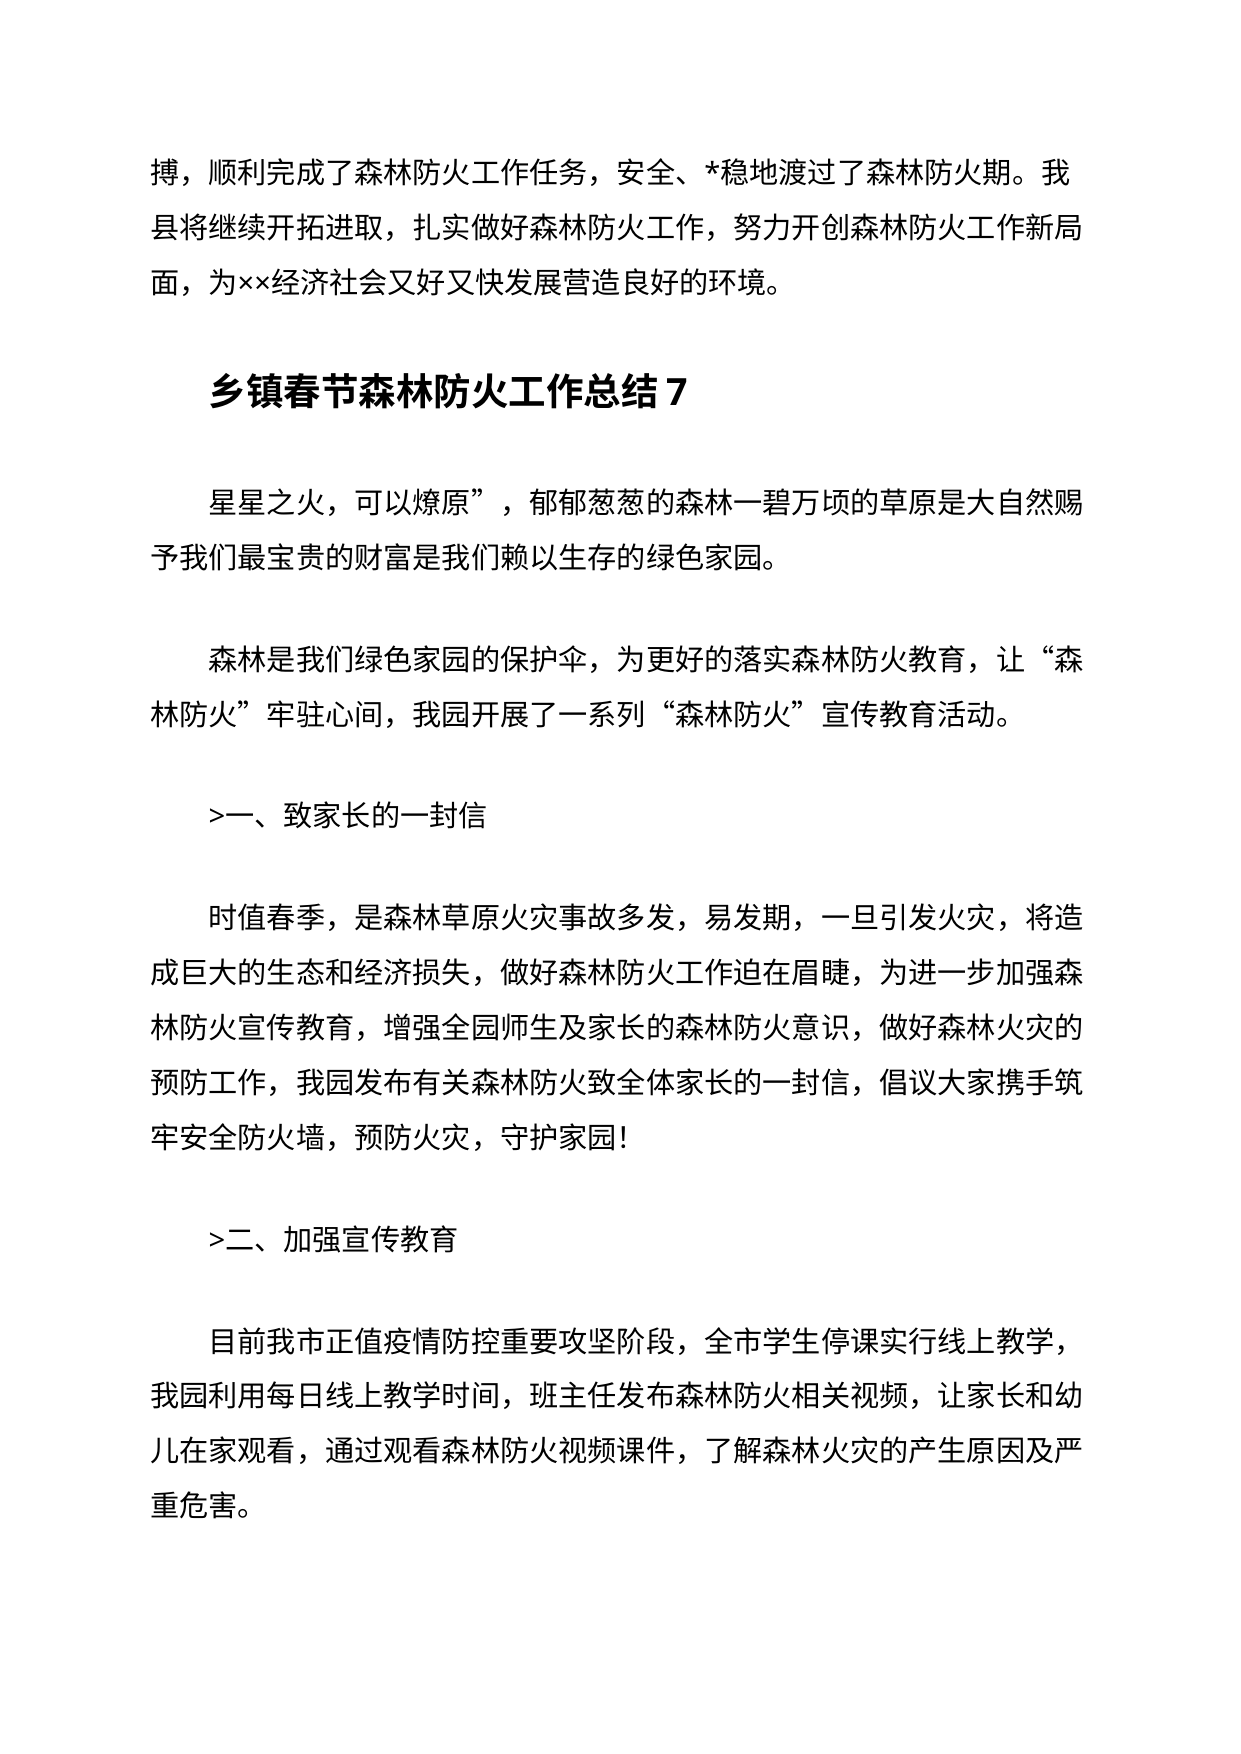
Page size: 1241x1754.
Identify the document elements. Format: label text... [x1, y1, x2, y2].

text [150, 150, 1090, 302]
text >二、加强宣传教育 [150, 1216, 1090, 1258]
text 星星之火，可以燎原”，郁郁葱葱的森林一碧万顷的草原是大自然赐予我们最宝贵的财富是我们赖以生存的绿色家园。 [150, 479, 1090, 577]
text >一、致家长的一封信 [150, 793, 1090, 835]
text 目前我市正值疫情防控重要攻坚阶段，全市学生停课实行线上教学，我园利用每日线上教学时间，班主任发布森林防火相关视频，让家长和幼儿在家观看，通过观看森林防火视频课件，了解森林火灾的产生原因及严重危害。 [150, 1318, 1090, 1525]
text 乡镇春节森林防火工作总结7 [150, 362, 1090, 416]
text 时值春季，是森林草原火灾事故多发，易发期，一旦引发火灾，将造成巨大的生态和经济损失，做好森林防火工作迫在眉睫，为进一步加强森林防火宣传教育，增强全园师生及家长的森林防火意识，做好森林火灾的预防工作，我园发布有关森林防火致全体家长的一封信，倡议大家携手筑牢安全防火墙，预防火灾，守护家园！ [150, 895, 1090, 1157]
text 森林是我们绿色家园的保护伞，为更好的落实森林防火教育，让“森林防火”牢驻心间，我园开展了一系列“森林防火”宣传教育活动。 [150, 636, 1090, 733]
